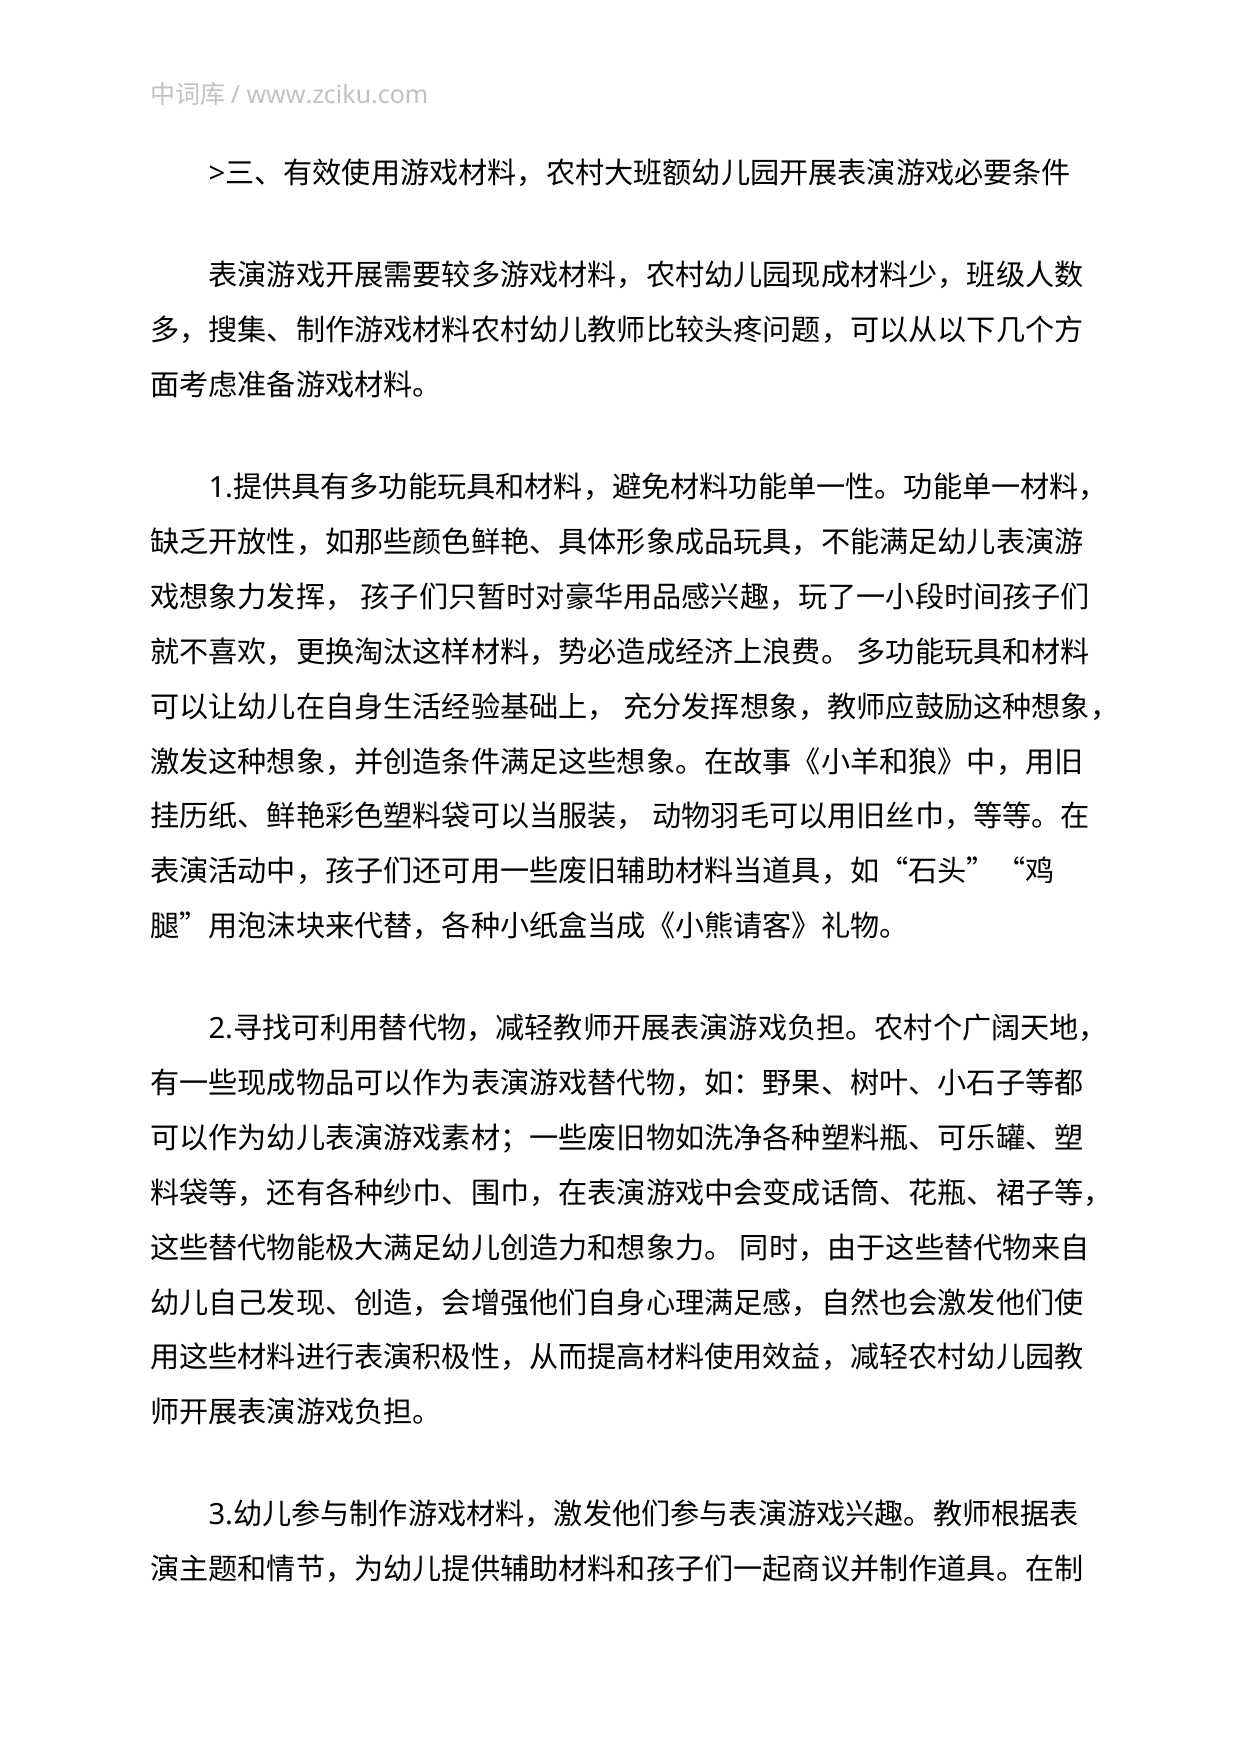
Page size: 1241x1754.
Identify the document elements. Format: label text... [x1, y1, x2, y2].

text >三、有效使用游戏材料，农村大班额幼儿园开展表演游戏必要条件 [150, 150, 1090, 192]
text 表演游戏开展需要较多游戏材料，农村幼儿园现成材料少，班级人数多，搜集、制作游戏材料农村幼儿教师比较头疼问题，可以从以下几个方面考虑准备游戏材料。 [150, 252, 1090, 404]
text 1.提供具有多功能玩具和材料，避免材料功能单一性。功能单一材料，缺乏开放性，如那些颜色鲜艳、具体形象成品玩具，不能满足幼儿表演游戏想象力发挥， 孩子们只暂时对豪华用品感兴趣，玩了一小段时间孩子们就不喜欢，更换淘汰这样材料，势必造成经济上浪费。 多功能玩具和材料可以让幼儿在自身生活经验基础上， 充分发挥想象，教师应鼓励这种想象，激发这种想象，并创造条件满足这些想象。在故事《小羊和狼》中，用旧挂历纸、鲜艳彩色塑料袋可以当服装， 动物羽毛可以用旧丝巾，等等。在表演活动中，孩子们还可用一些废旧辅助材料当道具，如“石头”“鸡腿”用泡沫块来代替，各种小纸盒当成《小熊请客》礼物。 [150, 463, 1090, 945]
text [150, 1491, 1090, 1588]
text 2.寻找可利用替代物，减轻教师开展表演游戏负担。农村个广阔天地，有一些现成物品可以作为表演游戏替代物，如：野果、树叶、小石子等都可以作为幼儿表演游戏素材；一些废旧物如洗净各种塑料瓶、可乐罐、塑料袋等，还有各种纱巾、围巾，在表演游戏中会变成话筒、花瓶、裙子等，这些替代物能极大满足幼儿创造力和想象力。 同时，由于这些替代物来自幼儿自己发现、创造，会增强他们自身心理满足感，自然也会激发他们使用这些材料进行表演积极性，从而提高材料使用效益，减轻农村幼儿园教师开展表演游戏负担。 [150, 1004, 1090, 1431]
